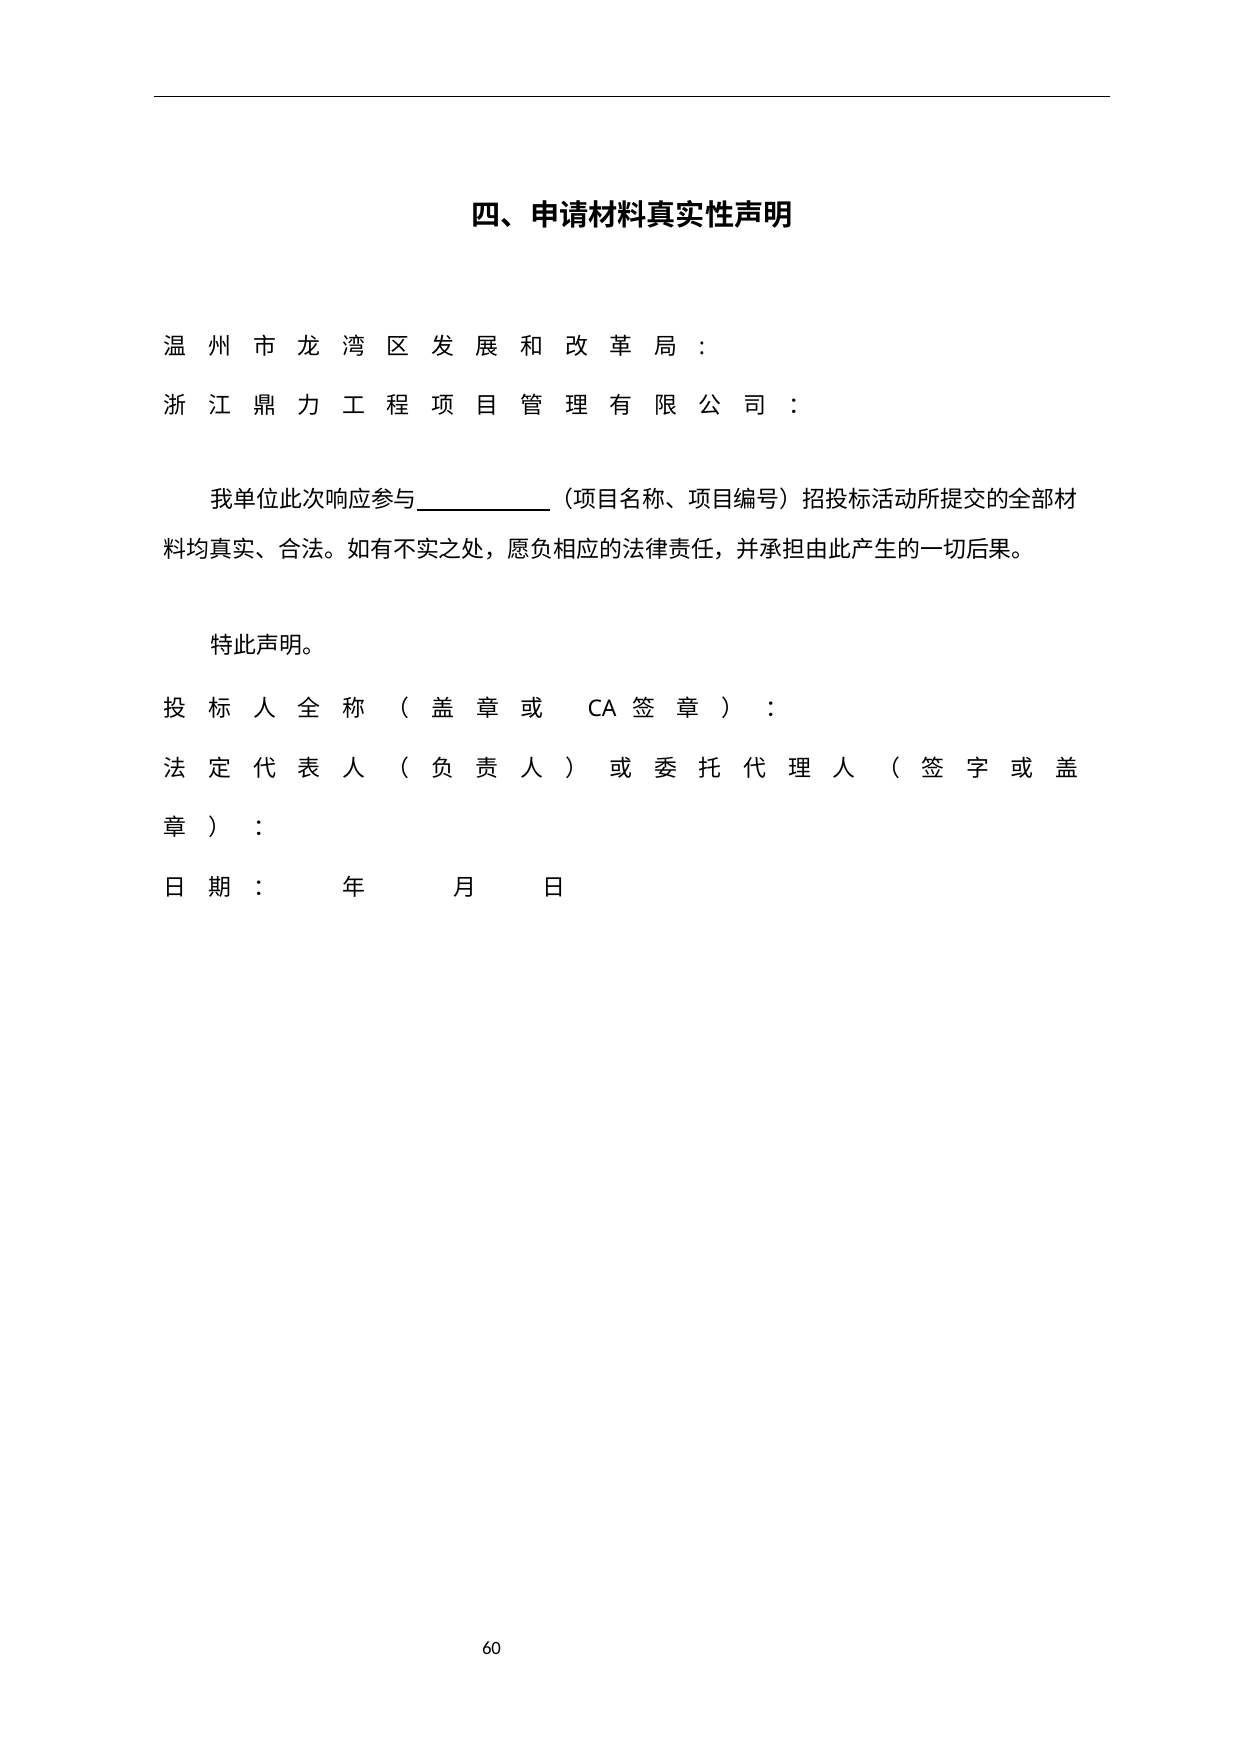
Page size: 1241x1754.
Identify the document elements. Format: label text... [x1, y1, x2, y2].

text 法定代表人（负责人）或委托代理人（签字或盖章）： [164, 736, 1100, 856]
text 特此声明。 [164, 627, 1100, 660]
text 日期： 年 月 日 [164, 856, 1100, 915]
text 四、申请材料真实性声明 [164, 192, 1100, 234]
text 浙江鼎力工程项目管理有限公司： [164, 374, 1100, 434]
text 我单位此次响应参与 （项目名称、项目编号）招投标活动所提交的全部材料均真实、合法。如有不实之处，愿负相应的法律责任，并承担由此产生的一切后果。 [164, 481, 1100, 564]
text 投标人全称（盖章或 CA签章）： [164, 677, 1100, 736]
text 温州市龙湾区发展和改革局: [164, 314, 1100, 374]
